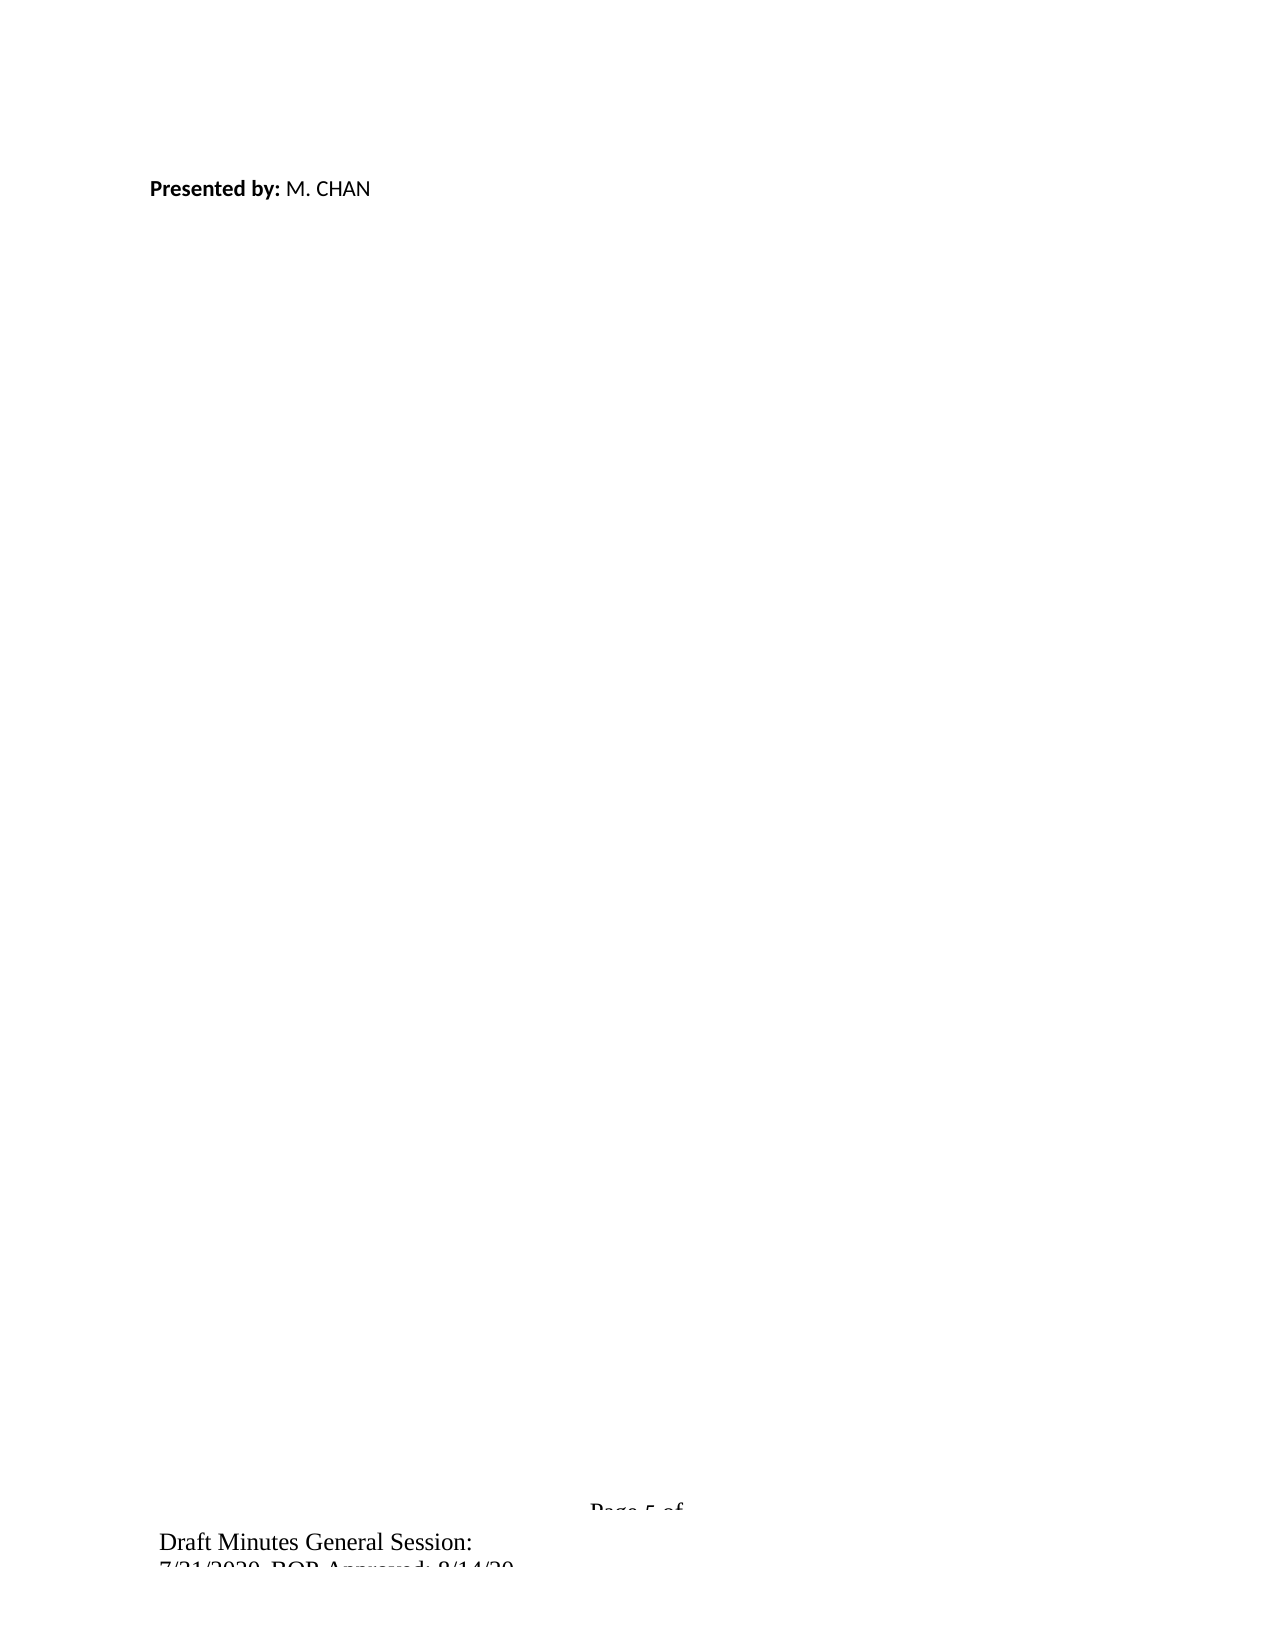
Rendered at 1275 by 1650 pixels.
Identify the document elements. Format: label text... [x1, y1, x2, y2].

text Presented by: M. CHAN [150, 174, 1142, 202]
